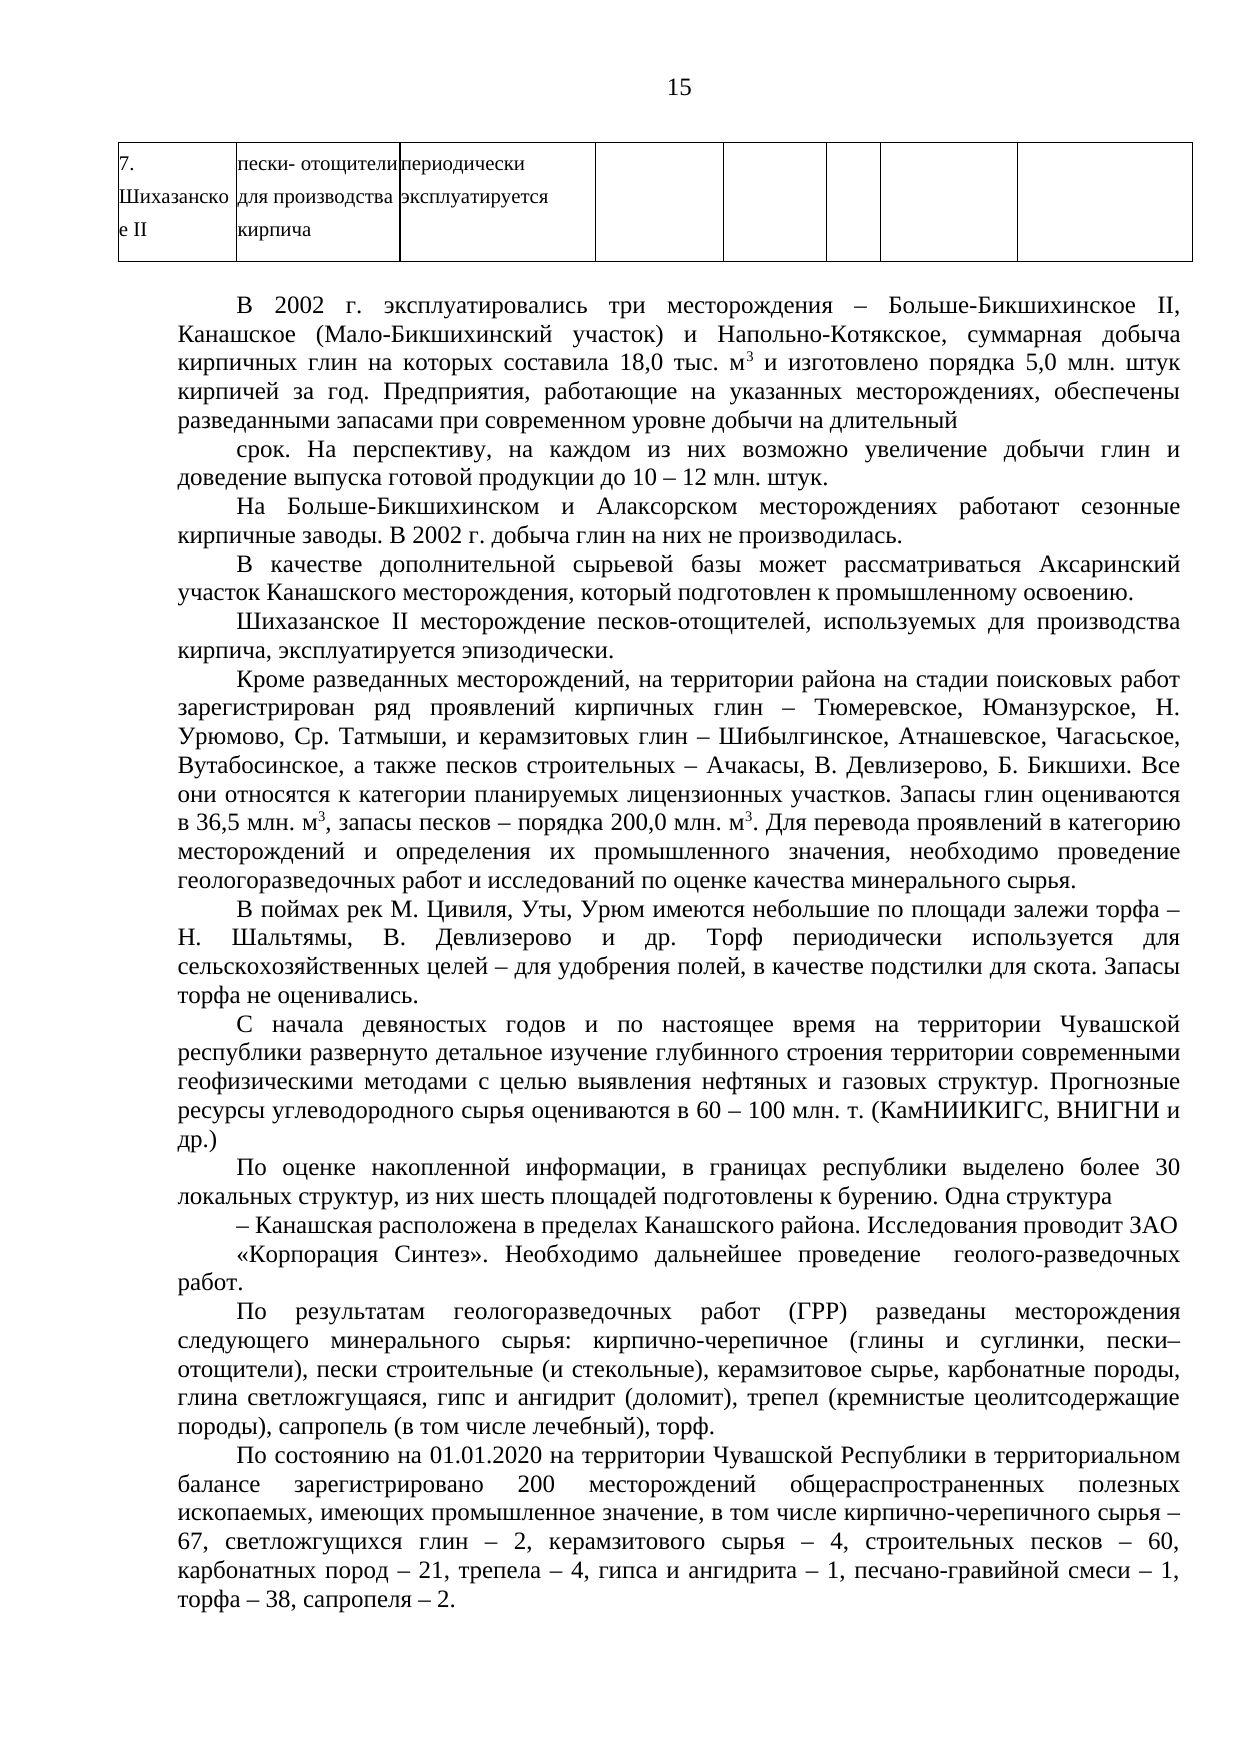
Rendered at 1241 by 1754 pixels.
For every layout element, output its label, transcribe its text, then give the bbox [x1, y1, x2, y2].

text В качестве дополнительной сырьевой базы может рассматриваться Аксаринский участок Канашского месторождения, который подготовлен к промышленному освоению. [177, 549, 1181, 606]
text «Корпорация Синтез». Необходимо дальнейшее проведение геолого-разведочных работ. [177, 1239, 1181, 1296]
text срок. На перспективу, на каждом из них возможно увеличение добычи глин и доведение выпуска готовой продукции до 10 – 12 млн. штук. [177, 434, 1181, 491]
text На Больше-Бикшихинском и Алаксорском месторождениях работают сезонные кирпичные заводы. В 2002 г. добыча глин на них не производилась. [177, 491, 1181, 549]
table_cell периодически эксплуатируется [401, 143, 595, 261]
table_cell [724, 143, 826, 261]
text С начала девяностых годов и по настоящее время на территории Чувашской республики развернуто детальное изучение глубинного строения территории современными геофизическими методами с целью выявления нефтяных и газовых структур. Прогнозные ресурсы углеводородного сырья оцениваются в 60 – 100 млн. т. (КамНИИКИГС, ВНИГНИ и др.) [177, 1009, 1181, 1152]
text – Канашская расположена в пределах Канашского района. Исследования проводит ЗАО [177, 1210, 1181, 1239]
text По результатам геологоразведочных работ (ГРР) разведаны месторождения следующего минерального сырья: кирпично-черепичное (глины и суглинки, пески–отощители), пески строительные (и стекольные), керамзитовое сырье, карбонатные породы, глина светложгущаяся, гипс и ангидрит (доломит), трепел (кремнистые цеолитсодержащие породы), сапропель (в том числе лечебный), торф. [177, 1296, 1181, 1440]
table_cell пески- отощители для производства кирпича [237, 143, 399, 261]
text В поймах рек М. Цивиля, Уты, Урюм имеются небольшие по площади залежи торфа – Н. Шальтямы, В. Девлизерово и др. Торф периодически используется для сельскохозяйственных целей – для удобрения полей, в качестве подстилки для скота. Запасы торфа не оценивались. [177, 894, 1181, 1009]
text По оценке накопленной информации, в границах республики выделено более 30 локальных структур, из них шесть площадей подготовлены к бурению. Одна структура [177, 1152, 1181, 1210]
text Кроме разведанных месторождений, на территории района на стадии поисковых работ зарегистрирован ряд проявлений кирпичных глин – Тюмеревское, Юманзурское, Н. Урюмово, Ср. Татмыши, и керамзитовых глин – Шибылгинское, Атнашевское, Чагасьское, Вутабосинское, а также песков строительных – Ачакасы, В. Девлизерово, Б. Бикшихи. Все они относятся к категории планируемых лицензионных участков. Запасы глин оцениваются в 36,5 млн. м3, запасы песков – порядка 200,0 млн. м3. Для перевода проявлений в категорию месторождений и определения их промышленного значения, необходимо проведение геологоразведочных работ и исследований по оценке качества минерального сырья. [177, 664, 1181, 894]
table_cell [881, 143, 1017, 261]
text Шихазанское II месторождение песков-отощителей, используемых для производства кирпича, эксплуатируется эпизодически. [177, 606, 1181, 664]
table_cell [596, 143, 723, 261]
text В 2002 г. эксплуатировались три месторождения – Больше-Бикшихинское II, Канашское (Мало-Бикшихинский участок) и Напольно-Котякское, суммарная добыча кирпичных глин на которых составила 18,0 тыс. м3 и изготовлено порядка 5,0 млн. штук кирпичей за год. Предприятия, работающие на указанных месторождениях, обеспечены разведанными запасами при современном уровне добычи на длительный [177, 290, 1181, 434]
table_cell [1018, 143, 1192, 261]
table_cell 7. Шихазанское II [119, 143, 236, 261]
table_cell [827, 143, 880, 261]
text По состоянию на 01.01.2020 на территории Чувашской Республики в территориальном балансе зарегистрировано 200 месторождений общераспространенных полезных ископаемых, имеющих промышленное значение, в том числе кирпично-черепичного сырья – 67, светложгущихся глин – 2, керамзитового сырья – 4, строительных песков – 60, карбонатных пород – 21, трепела – 4, гипса и ангидрита – 1, песчано-гравийной смеси – 1, торфа – 38, сапропеля – 2. [177, 1440, 1181, 1612]
